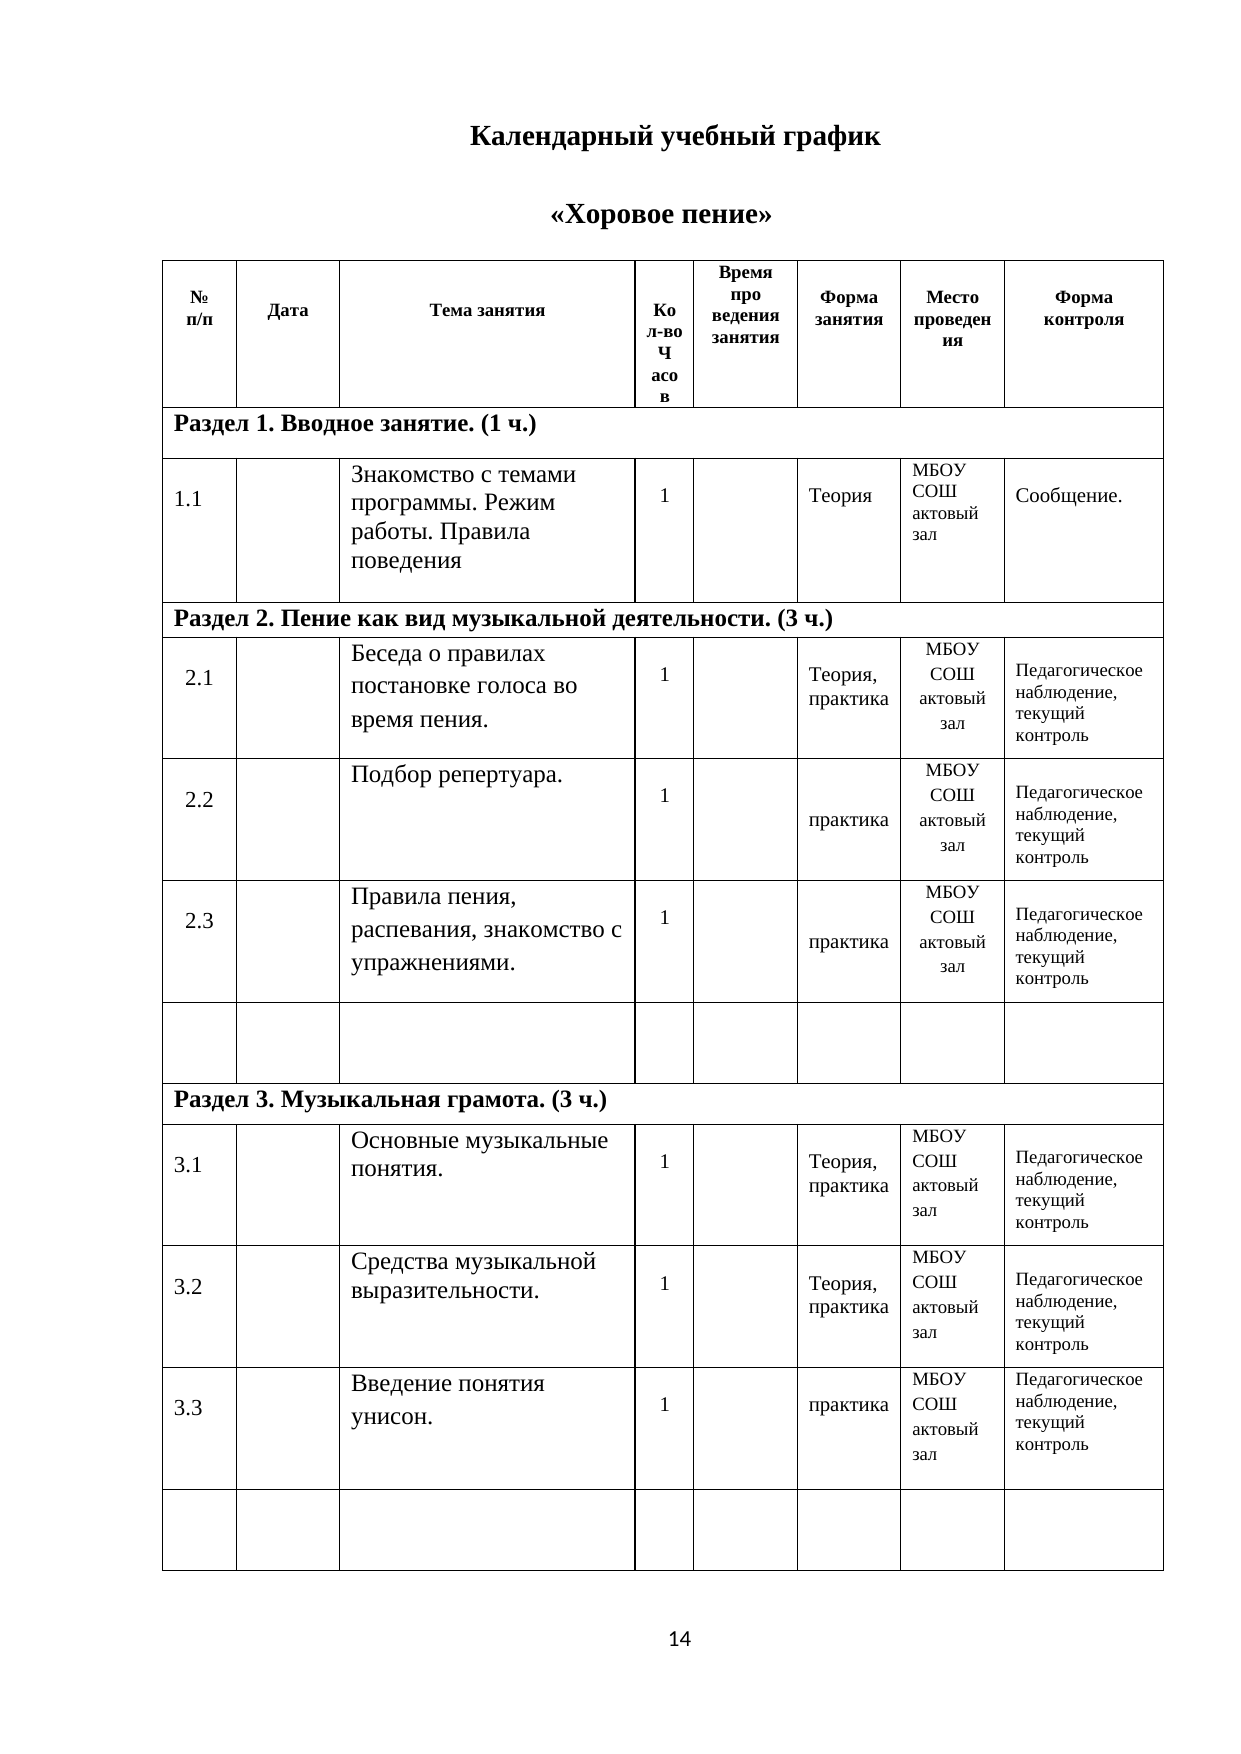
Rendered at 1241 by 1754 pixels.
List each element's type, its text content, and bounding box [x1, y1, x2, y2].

table_cell практика [798, 1368, 900, 1489]
table_cell Подбор репертуара. [340, 759, 634, 880]
table_cell 2.1 [163, 638, 236, 758]
text Календарный учебный график [177, 118, 1181, 152]
table_cell 3.1 [163, 1125, 236, 1245]
table_cell Педагогическое наблюдение, текущий контроль [1005, 638, 1163, 758]
table_cell Теория, практика [798, 1125, 900, 1245]
table_cell [798, 1490, 900, 1570]
text «Хоровое пение» [177, 196, 1181, 230]
table_cell [636, 1490, 693, 1570]
table_cell [694, 759, 797, 880]
table_cell [237, 1246, 339, 1367]
table_cell [694, 1246, 797, 1367]
table_cell Педагогическое наблюдение, текущий контроль [1005, 1125, 1163, 1245]
table_cell 1 [636, 881, 693, 1002]
table_cell Средства музыкальной выразительности. [340, 1246, 634, 1367]
table_cell [340, 1490, 634, 1570]
table_cell 1 [636, 638, 693, 758]
table_cell Раздел 1. Вводное занятие. (1 ч.) [163, 408, 1163, 458]
table_cell 1.1 [163, 459, 236, 602]
table_cell МБОУ СОШ актовый зал [901, 759, 1004, 880]
table_cell [1005, 1003, 1163, 1083]
table_cell 2.3 [163, 881, 236, 1002]
table_cell [237, 459, 339, 602]
table_cell Раздел 2. Пение как вид музыкальной деятельности. (3 ч.) [163, 603, 1163, 637]
table_cell Введение понятия унисон. [340, 1368, 634, 1489]
table_cell [163, 1490, 236, 1570]
table_cell [237, 759, 339, 880]
table_cell Основные музыкальные понятия. [340, 1125, 634, 1245]
table_cell [237, 1368, 339, 1489]
table_cell [237, 638, 339, 758]
table_cell МБОУ СОШ актовый зал [901, 638, 1004, 758]
table_cell [694, 1490, 797, 1570]
table_cell [694, 1003, 797, 1083]
table_header Тема занятия [340, 261, 634, 407]
table_cell 1 [636, 1125, 693, 1245]
table_cell МБОУ СОШ актовый зал [901, 881, 1004, 1002]
table_cell МБОУ СОШ актовый зал [901, 459, 1004, 602]
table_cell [1005, 1368, 1163, 1489]
table_cell 1 [636, 1368, 693, 1489]
table_header Время проведения занятия [694, 261, 797, 407]
table_cell 2.2 [163, 759, 236, 880]
table_cell Теория [798, 459, 900, 602]
table_cell [694, 1125, 797, 1245]
table_cell 1 [636, 759, 693, 880]
table_cell [163, 1003, 236, 1083]
table_cell 3.2 [163, 1246, 236, 1367]
table_cell 1 [636, 1246, 693, 1367]
table_cell практика [798, 881, 900, 1002]
table_cell МБОУ СОШ актовый зал [901, 1368, 1004, 1489]
table_cell 1 [636, 459, 693, 602]
table_header Форма занятия [798, 261, 900, 407]
table_cell Теория, практика [798, 638, 900, 758]
table_cell [901, 1003, 1004, 1083]
table_cell [237, 1490, 339, 1570]
table_cell [1005, 1490, 1163, 1570]
table_cell Теория, практика [798, 1246, 900, 1367]
table_cell [694, 459, 797, 602]
table_header Место проведения [901, 261, 1004, 407]
table_cell [694, 1368, 797, 1489]
table_header Форма контроля [1005, 261, 1163, 407]
table_cell МБОУ СОШ актовый зал [901, 1125, 1004, 1245]
table_cell [694, 881, 797, 1002]
table_cell [237, 1125, 339, 1245]
table_cell 3.3 [163, 1368, 236, 1489]
table_cell [340, 1003, 634, 1083]
table_header Кол-во Часов [636, 261, 693, 407]
table_cell Сообщение. [1005, 459, 1163, 602]
table_cell практика [798, 759, 900, 880]
table_cell [636, 1003, 693, 1083]
table_cell МБОУ СОШ актовый зал [901, 1246, 1004, 1367]
table_cell Педагогическое наблюдение, текущий контроль [1005, 759, 1163, 880]
table_cell [694, 638, 797, 758]
table_header № п/п [163, 261, 236, 407]
table_header Дата [237, 261, 339, 407]
table_cell Беседа о правилах постановке голоса во время пения. [340, 638, 634, 758]
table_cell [1005, 1246, 1163, 1367]
table_cell [237, 1003, 339, 1083]
table_cell [237, 881, 339, 1002]
table_cell Педагогическое наблюдение, текущий контроль [1005, 881, 1163, 1002]
table_cell [901, 1490, 1004, 1570]
table_cell Знакомство с темами программы. Режим работы. Правила поведения [340, 459, 634, 602]
table_cell Раздел 3. Музыкальная грамота. (3 ч.) [163, 1084, 1163, 1124]
table_cell Правила пения, распевания, знакомство с упражнениями. [340, 881, 634, 1002]
table_cell [798, 1003, 900, 1083]
